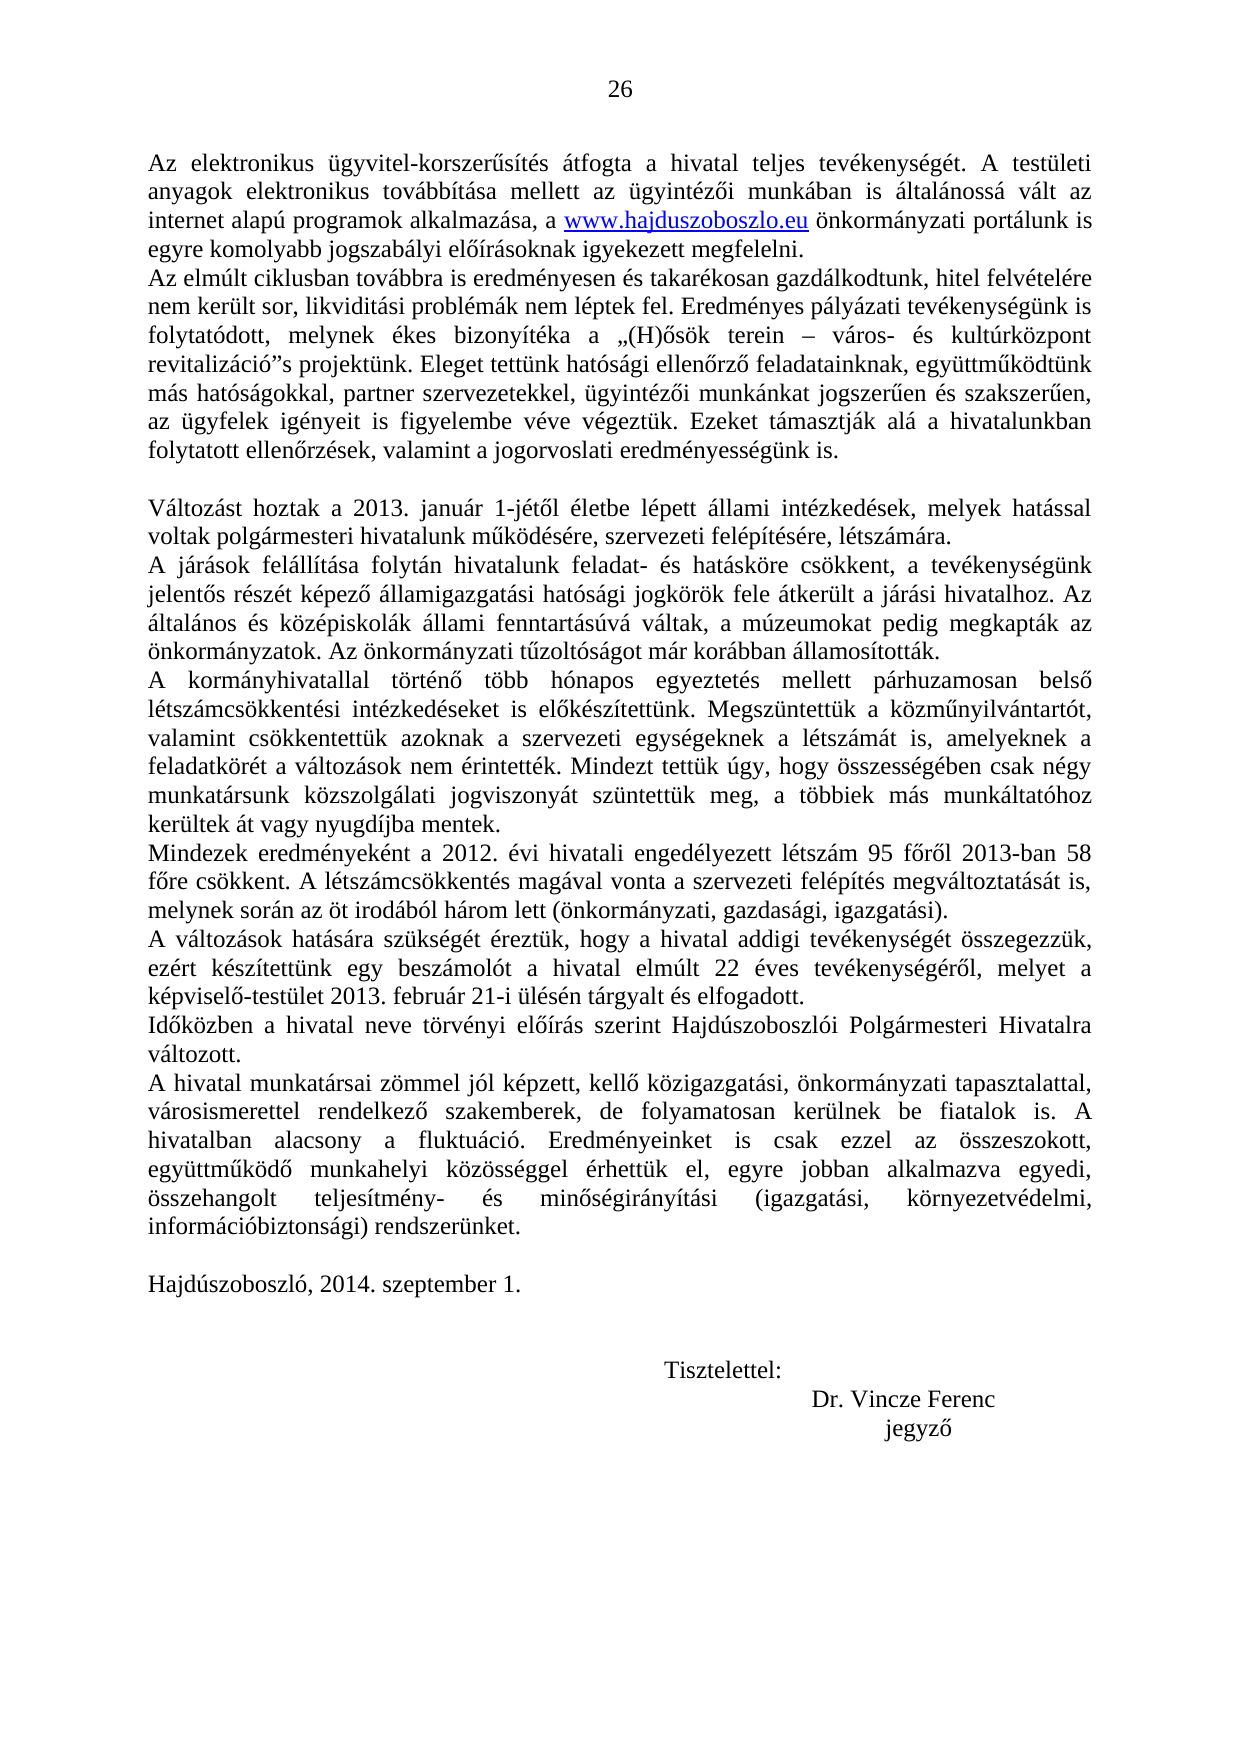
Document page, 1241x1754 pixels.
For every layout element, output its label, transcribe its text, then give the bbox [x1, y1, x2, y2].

text jegyző [148, 1413, 1093, 1441]
text Mindezek eredményeként a 2012. évi hivatali engedélyezett létszám 95 főről 2013-ban 58 főre csökkent. A létszámcsökkentés magával vonta a szervezeti felépítés megváltoztatását is, melynek során az öt irodából három lett (önkormányzati, gazdasági, igazgatási). [148, 838, 1093, 924]
text Hajdúszoboszló, 2014. szeptember 1. [148, 1269, 1093, 1298]
text Időközben a hivatal neve törvényi előírás szerint Hajdúszoboszlói Polgármesteri Hivatalra változott. [148, 1010, 1093, 1068]
text Az elmúlt ciklusban továbbra is eredményesen és takarékosan gazdálkodtunk, hitel felvételére nem került sor, likviditási problémák nem léptek fel. Eredményes pályázati tevékenységünk is folytatódott, melynek ékes bizonyítéka a „(H)ősök terein – város- és kultúrközpont revitalizáció”s projektünk. Eleget tettünk hatósági ellenőrző feladatainknak, együttműködtünk más hatóságokkal, partner szervezetekkel, ügyintézői munkánkat jogszerűen és szakszerűen, az ügyfelek igényeit is figyelembe véve végeztük. Ezeket támasztják alá a hivatalunkban folytatott ellenőrzések, valamint a jogorvoslati eredményességünk is. [148, 263, 1093, 464]
text Tisztelettel: [148, 1355, 1093, 1384]
text A kormányhivatallal történő több hónapos egyeztetés mellett párhuzamosan belső létszámcsökkentési intézkedéseket is előkészítettünk. Megszüntettük a közműnyilvántartót, valamint csökkentettük azoknak a szervezeti egységeknek a létszámát is, amelyeknek a feladatkörét a változások nem érintették. Mindezt tettük úgy, hogy összességében csak négy munkatársunk közszolgálati jogviszonyát szüntettük meg, a többiek más munkáltatóhoz kerültek át vagy nyugdíjba mentek. [148, 665, 1093, 838]
text A hivatal munkatársai zömmel jól képzett, kellő közigazgatási, önkormányzati tapasztalattal, városismerettel rendelkező szakemberek, de folyamatosan kerülnek be fiatalok is. A hivatalban alacsony a fluktuáció. Eredményeinket is csak ezzel az összeszokott, együttműködő munkahelyi közösséggel érhettük el, egyre jobban alkalmazva egyedi, összehangolt teljesítmény- és minőségirányítási (igazgatási, környezetvédelmi, információbiztonsági) rendszerünket. [148, 1068, 1093, 1240]
text Dr. Vincze Ferenc [148, 1384, 1093, 1413]
text Változást hoztak a 2013. január 1-jétől életbe lépett állami intézkedések, melyek hatással voltak polgármesteri hivatalunk működésére, szervezeti felépítésére, létszámára. [148, 493, 1093, 550]
text A változások hatására szükségét éreztük, hogy a hivatal addigi tevékenységét összegezzük, ezért készítettünk egy beszámolót a hivatal elmúlt 22 éves tevékenységéről, melyet a képviselő-testület 2013. február 21-i ülésén tárgyalt és elfogadott. [148, 924, 1093, 1010]
text A járások felállítása folytán hivatalunk feladat- és hatásköre csökkent, a tevékenységünk jelentős részét képező államigazgatási hatósági jogkörök fele átkerült a járási hivatalhoz. Az általános és középiskolák állami fenntartásúvá váltak, a múzeumokat pedig megkapták az önkormányzatok. Az önkormányzati tűzoltóságot már korábban államosították. [148, 550, 1093, 665]
text Az elektronikus ügyvitel-korszerűsítés átfogta a hivatal teljes tevékenységét. A testületi anyagok elektronikus továbbítása mellett az ügyintézői munkában is általánossá vált az internet alapú programok alkalmazása, a www.hajduszoboszlo.eu önkormányzati portálunk is egyre komolyabb jogszabályi előírásoknak igyekezett megfelelni. [148, 148, 1093, 263]
